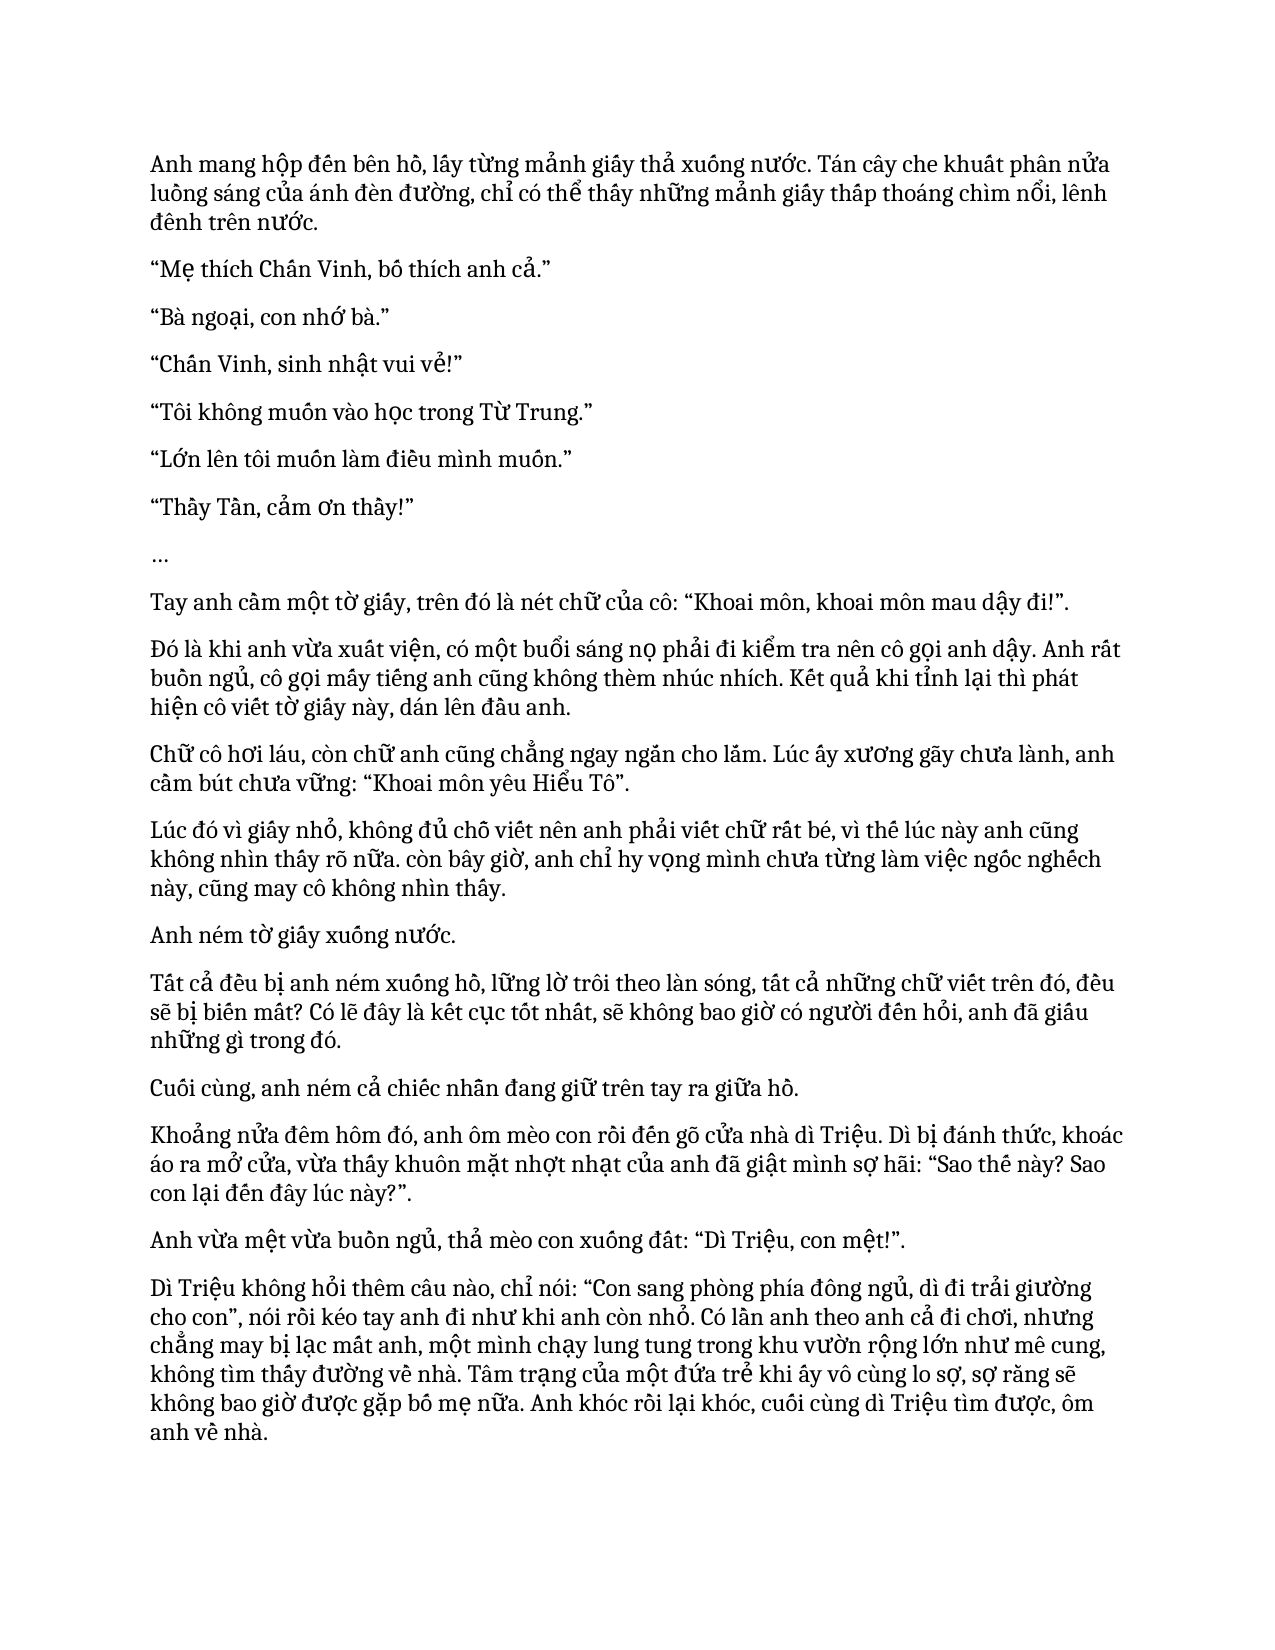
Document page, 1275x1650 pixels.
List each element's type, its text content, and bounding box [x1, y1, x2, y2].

text Lúc đó vì giấy nhỏ, không đủ chỗ viết nên anh phải viết chữ rất bé, vì thế lúc này anh cũng không nhìn thấy rõ nữa. còn bây giờ, anh chỉ hy vọng mình chưa từng làm việc ngốc nghếch này, cũng may cô không nhìn thấy. [150, 816, 1125, 902]
text Tay anh cầm một tờ giấy, trên đó là nét chữ của cô: “Khoai môn, khoai môn mau dậy đi!”. [150, 587, 1125, 616]
text Anh ném tờ giấy xuống nước. [150, 921, 1125, 950]
text Chữ cô hơi láu, còn chữ anh cũng chẳng ngay ngắn cho lắm. Lúc ấy xương gãy chưa lành, anh cầm bút chưa vững: “Khoai môn yêu Hiểu Tô”. [150, 740, 1125, 797]
text “Tôi không muốn vào học trong Từ Trung.” [150, 397, 1125, 426]
text Dì Triệu không hỏi thêm câu nào, chỉ nói: “Con sang phòng phía đông ngủ, dì đi trải giường cho con”, nói rồi kéo tay anh đi như khi anh còn nhỏ. Có lần anh theo anh cả đi chơi, nhưng chẳng may bị lạc mất anh, một mình chạy lung tung trong khu vườn rộng lớn như mê cung, không tìm thấy đường về nhà. Tâm trạng của một đứa trẻ khi ấy vô cùng lo sợ, sợ rằng sẽ không bao giờ được gặp bố mẹ nữa. Anh khóc rồi lại khóc, cuối cùng dì Triệu tìm được, ôm anh về nhà. [150, 1274, 1125, 1446]
text Anh vừa mệt vừa buồn ngủ, thả mèo con xuống đất: “Dì Triệu, con mệt!”. [150, 1226, 1125, 1255]
text “Lớn lên tôi muốn làm điều mình muốn.” [150, 445, 1125, 474]
text Đó là khi anh vừa xuất viện, có một buổi sáng nọ phải đi kiểm tra nên cô gọi anh dậy. Anh rất buồn ngủ, cô gọi mấy tiếng anh cũng không thèm nhúc nhích. Kết quả khi tỉnh lại thì phát hiện cô viết tờ giấy này, dán lên đầu anh. [150, 635, 1125, 721]
text Khoảng nửa đêm hôm đó, anh ôm mèo con rồi đến gõ cửa nhà dì Triệu. Dì bị đánh thức, khoác áo ra mở cửa, vừa thấy khuôn mặt nhợt nhạt của anh đã giật mình sợ hãi: “Sao thế này? Sao con lại đến đây lúc này?”. [150, 1121, 1125, 1207]
text “Mẹ thích Chấn Vinh, bố thích anh cả.” [150, 255, 1125, 284]
text … [150, 540, 1125, 569]
text Anh mang hộp đến bên hồ, lấy từng mảnh giấy thả xuống nước. Tán cây che khuất phân nửa luồng sáng của ánh đèn đường, chỉ có thể thấy những mảnh giấy thấp thoáng chìm nổi, lênh đênh trên nước. [150, 150, 1125, 236]
text Tất cả đều bị anh ném xuống hồ, lững lờ trôi theo làn sóng, tất cả những chữ viết trên đó, đều sẽ bị biến mất? Có lẽ đây là kết cục tốt nhất, sẽ không bao giờ có người đến hỏi, anh đã giấu những gì trong đó. [150, 969, 1125, 1055]
text “Bà ngoại, con nhớ bà.” [150, 302, 1125, 331]
text “Thầy Tần, cảm ơn thầy!” [150, 492, 1125, 521]
text Cuối cùng, anh ném cả chiếc nhẫn đang giữ trên tay ra giữa hồ. [150, 1074, 1125, 1102]
text “Chấn Vinh, sinh nhật vui vẻ!” [150, 350, 1125, 379]
